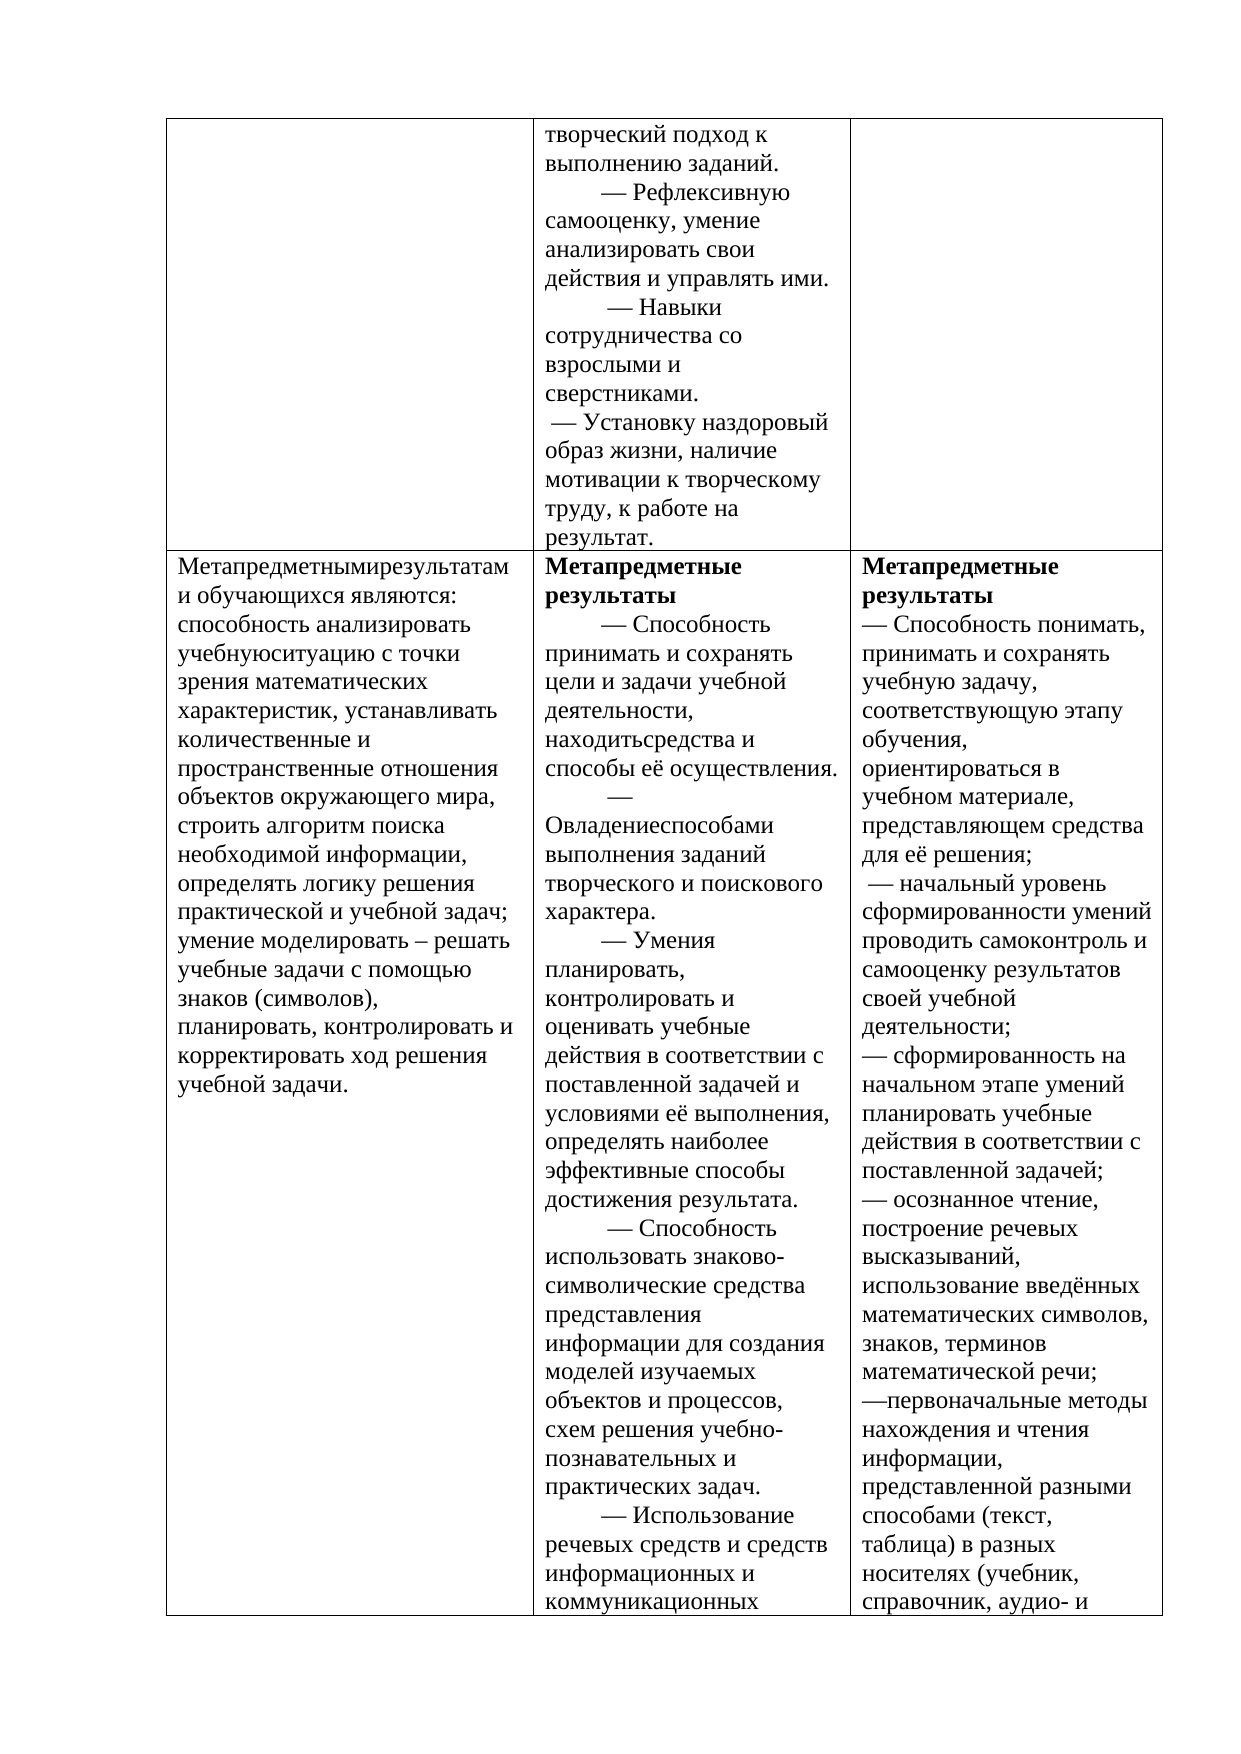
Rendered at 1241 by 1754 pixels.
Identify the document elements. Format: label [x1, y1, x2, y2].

table_cell [534, 551, 850, 1615]
table_cell [851, 551, 1162, 1615]
table_cell [167, 119, 533, 550]
table_cell [167, 551, 533, 1615]
table_cell [534, 119, 850, 550]
table_cell [851, 119, 1162, 550]
